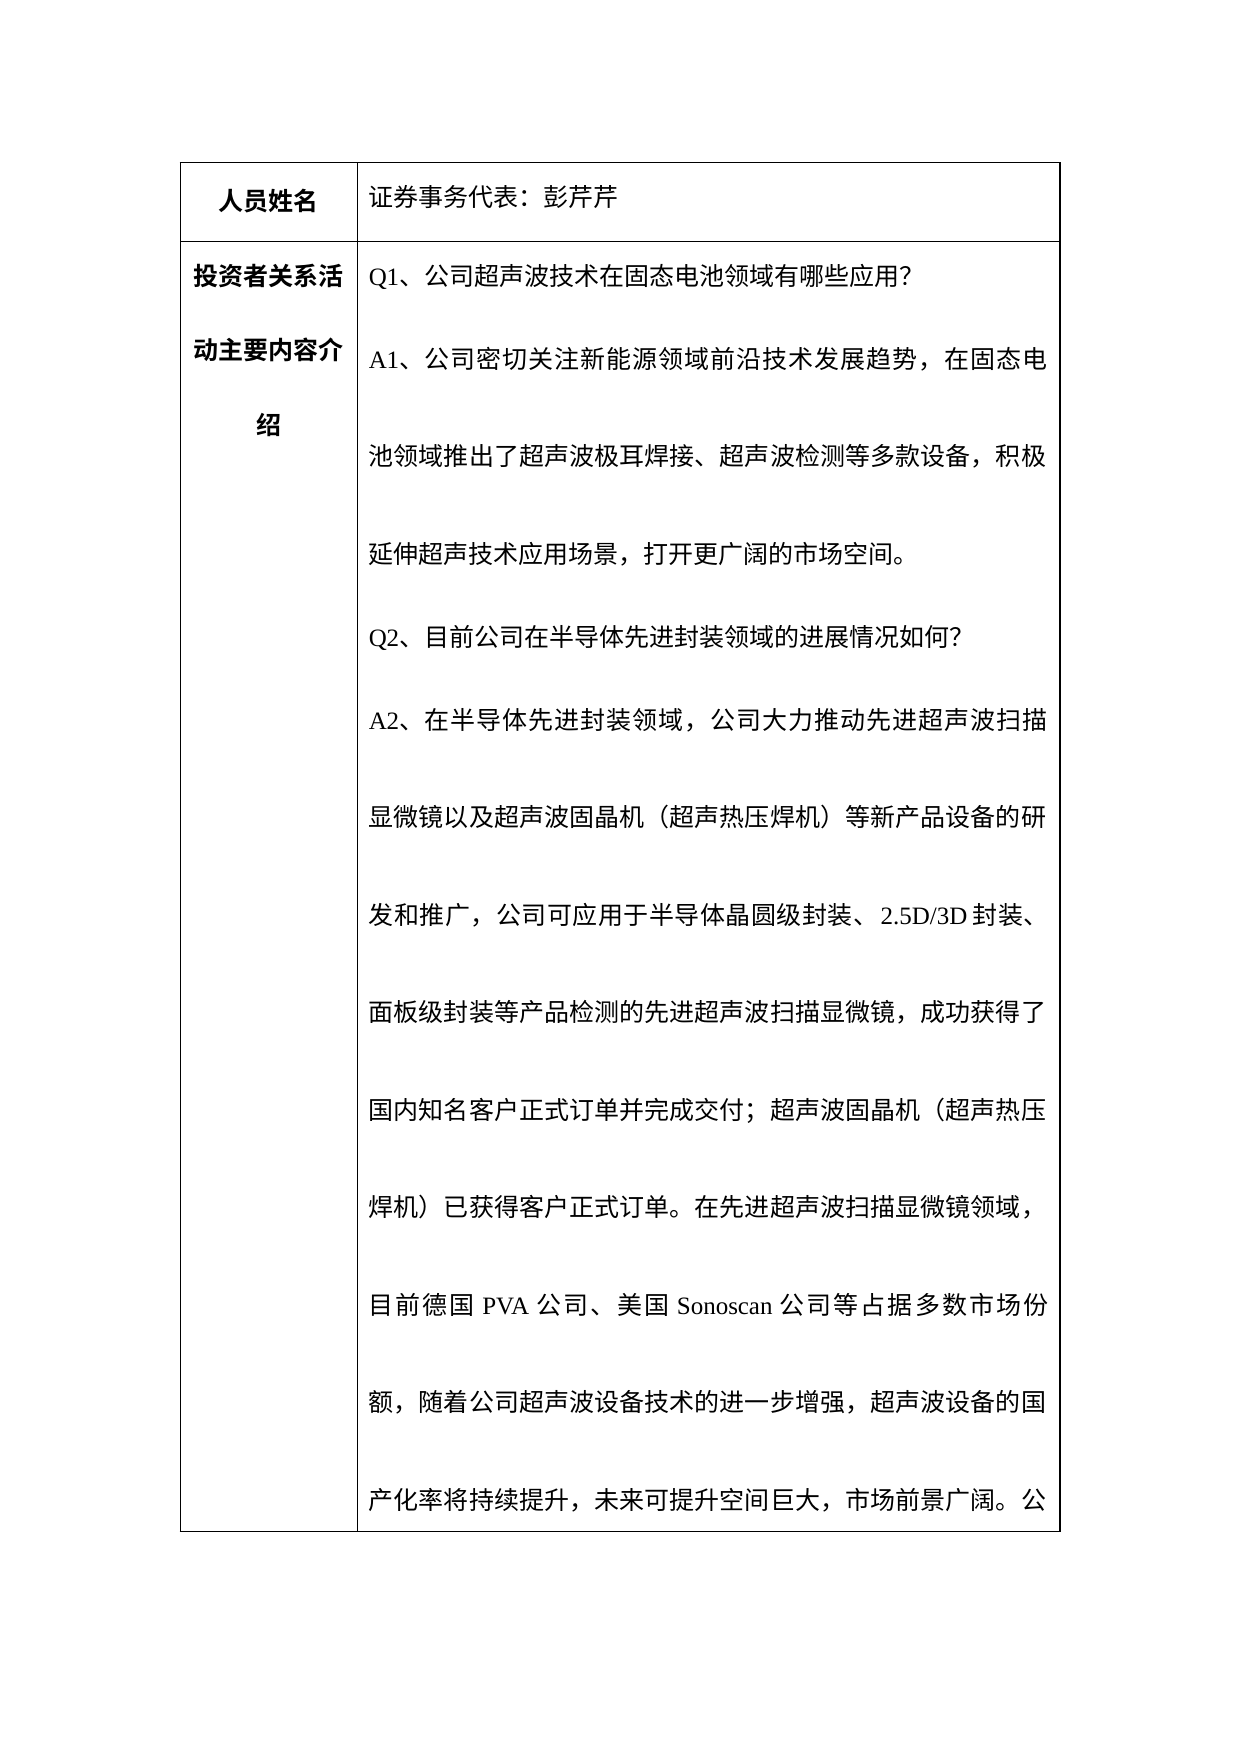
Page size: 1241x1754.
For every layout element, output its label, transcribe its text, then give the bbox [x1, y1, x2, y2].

table_cell 上市公司接待人员姓名 [181, 163, 357, 241]
table_cell 投资者关系活动主要内容介绍 [181, 242, 357, 1531]
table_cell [358, 242, 1059, 1531]
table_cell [358, 163, 1059, 241]
